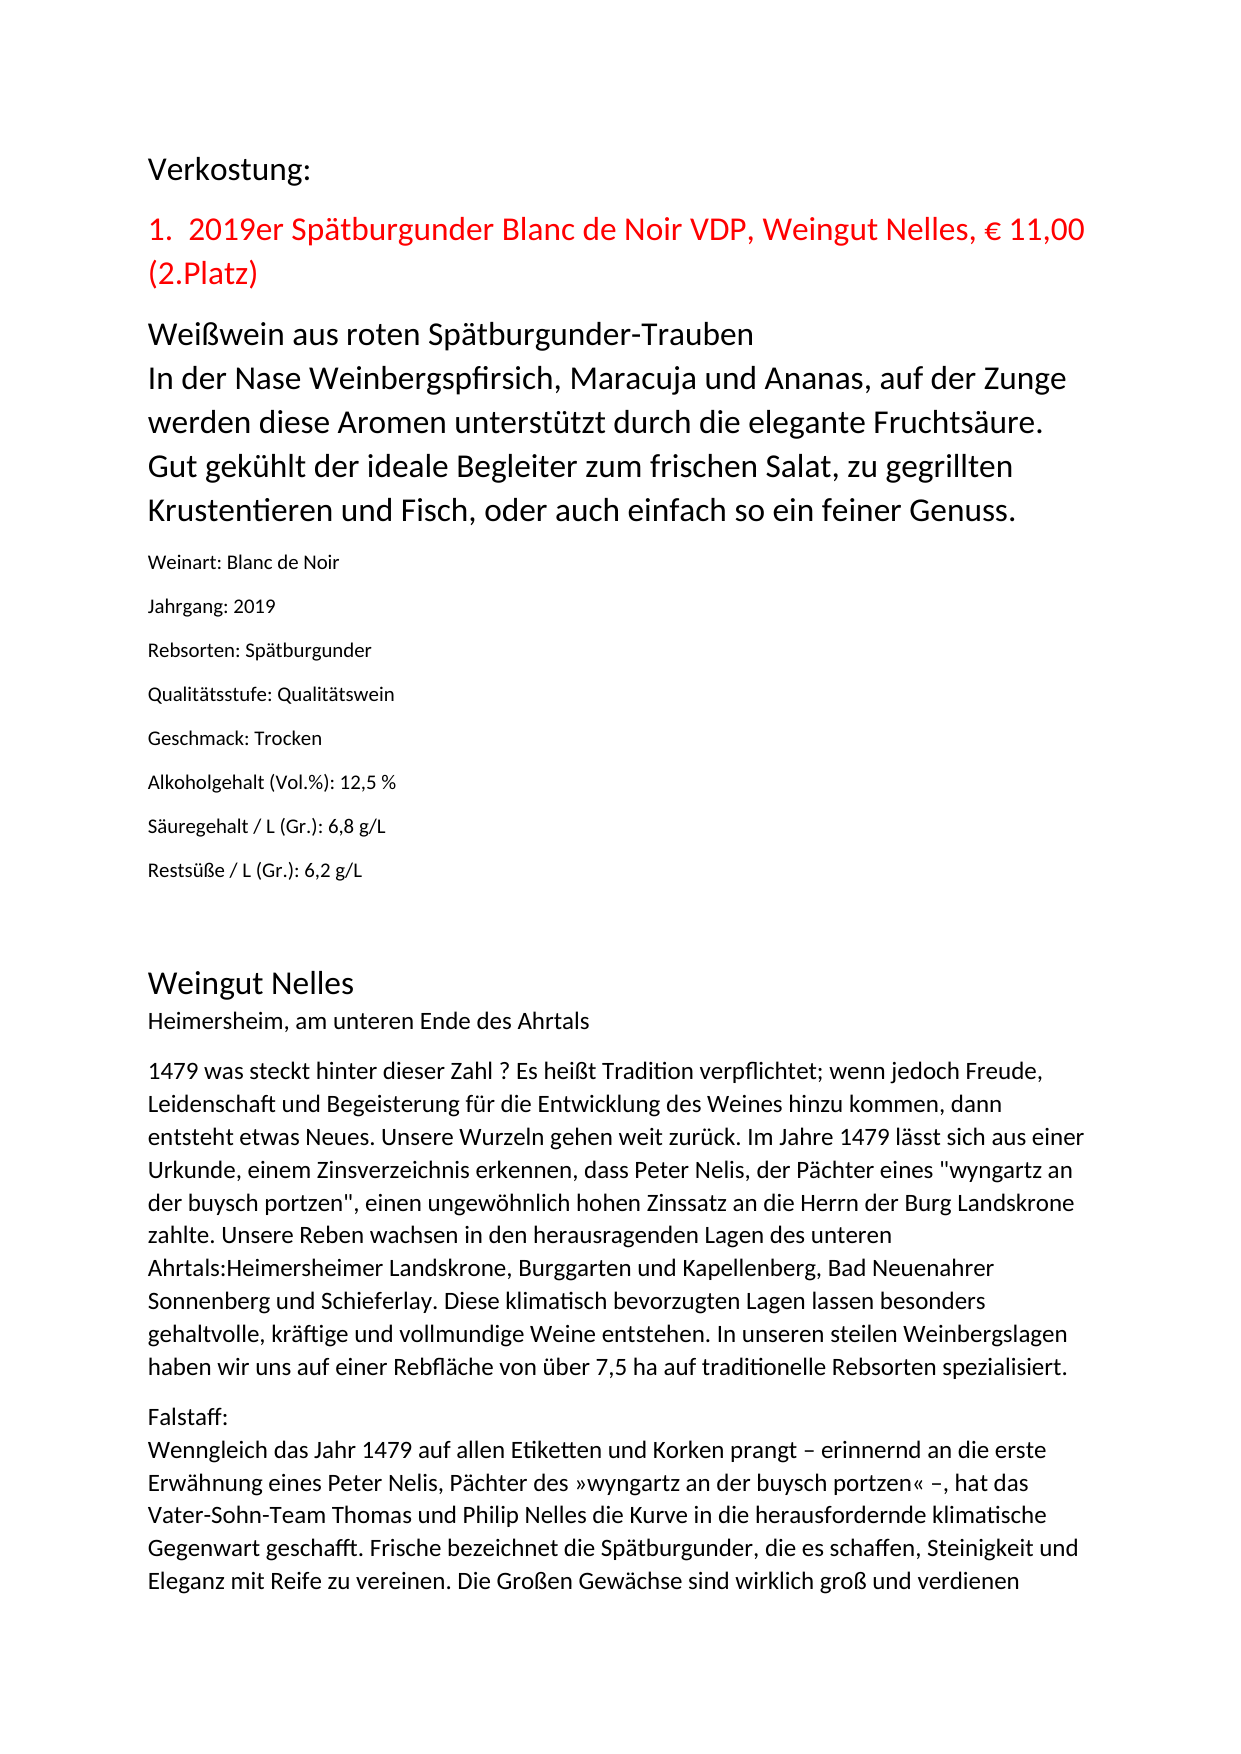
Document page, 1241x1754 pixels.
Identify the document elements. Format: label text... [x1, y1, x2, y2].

text Rebsorten: Spätburgunder [148, 637, 1093, 663]
text Verkostung: [148, 148, 1093, 188]
text Weingut Nelles Heimersheim, am unteren Ende des Ahrtals [148, 962, 1093, 1036]
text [148, 1401, 1093, 1596]
text Alkoholgehalt (Vol.%): 12,5 % [148, 769, 1093, 795]
text Restsüße / L (Gr.): 6,2 g/L [148, 858, 1093, 883]
text Weinart: Blanc de Noir [148, 549, 1093, 575]
text 1479 was steckt hinter dieser Zahl ? Es heißt Tradition verpflichtet; wenn jedoch Freude, Leidenschaft und Begeisterung für die Entwicklung des Weines hinzu kommen, dann entsteht etwas Neues. Unsere Wurzeln gehen weit zurück. Im Jahre 1479 lässt sich aus einer Urkunde, einem Zinsverzeichnis erkennen, dass Peter Nelis, der Pächter eines "wyngartz an der buysch portzen", einen ungewöhnlich hohen Zinssatz an die Herrn der Burg Landskrone zahlte. Unsere Reben wachsen in den herausragenden Lagen des unteren Ahrtals:Heimersheimer Landskrone, Burggarten und Kapellenberg, Bad Neuenahrer Sonnenberg und Schieferlay. Diese klimatisch bevorzugten Lagen lassen besonders gehaltvolle, kräftige und vollmundige Weine entstehen. In unseren steilen Weinbergslagen haben wir uns auf einer Rebfläche von über 7,5 ha auf traditionelle Rebsorten spezialisiert. [148, 1055, 1093, 1382]
text Geschmack: Trocken [148, 726, 1093, 751]
text 1. 2019er Spätburgunder Blanc de Noir VDP, Weingut Nelles, € 11,00 (2.Platz) [148, 208, 1093, 293]
text Säuregehalt / L (Gr.): 6,8 g/L [148, 814, 1093, 839]
text Weißwein aus roten Spätburgunder-Trauben In der Nase Weinbergspfirsich, Maracuja und Ananas, auf der Zunge werden diese Aromen unterstützt durch die elegante Fruchtsäure. Gut gekühlt der ideale Begleiter zum frischen Salat, zu gegrillten Krustentieren und Fisch, oder auch einfach so ein feiner Genuss. [148, 313, 1093, 529]
text Jahrgang: 2019 [148, 593, 1093, 619]
text Qualitätsstufe: Qualitätswein [148, 681, 1093, 707]
